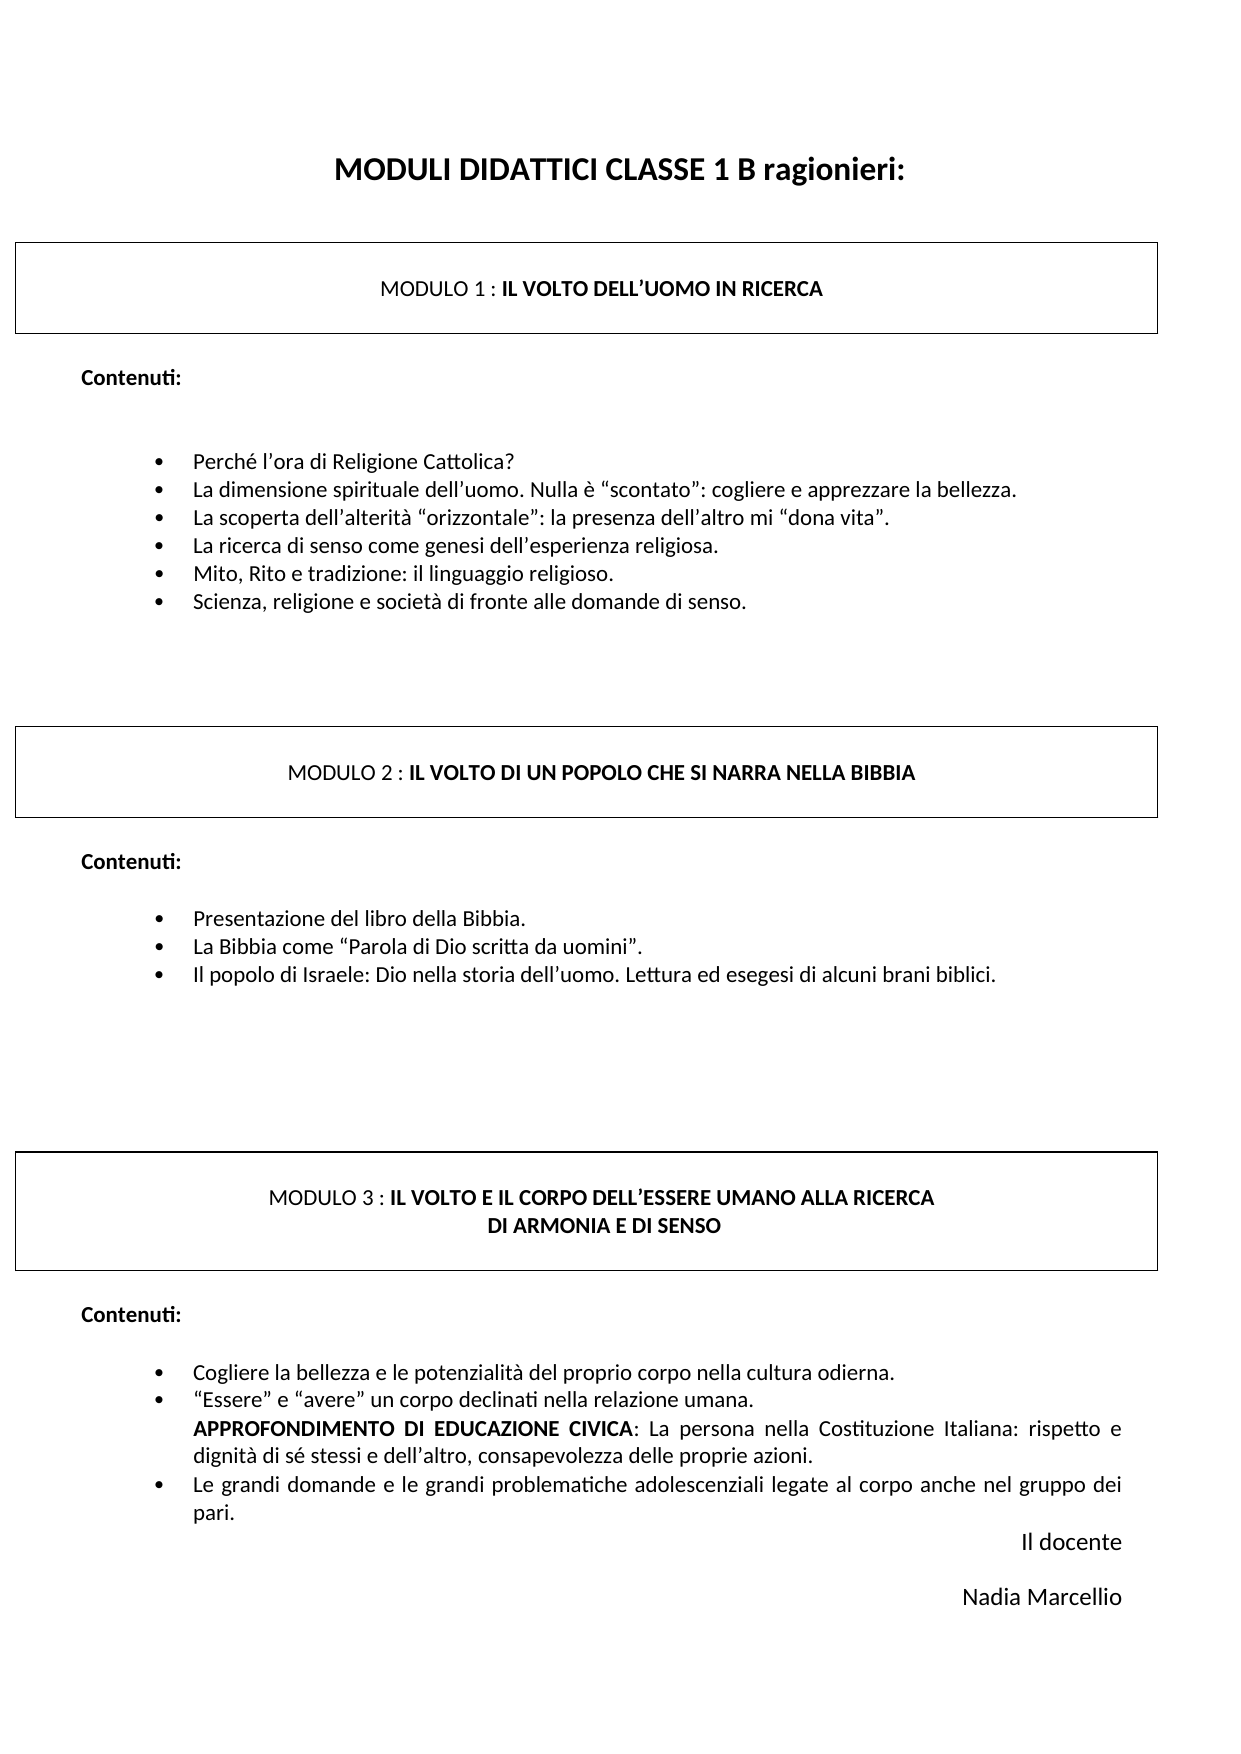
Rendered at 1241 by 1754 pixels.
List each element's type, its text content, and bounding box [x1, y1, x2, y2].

text MODULO 3 : IL VOLTO E IL CORPO DELL’ESSERE UMANO ALLA RICERCA [16, 1183, 1157, 1211]
list La Bibbia come “Parola di Dio scritta da uomini”. [156, 932, 1122, 960]
list Perché l’ora di Religione Cattolica? [155, 447, 1122, 475]
list “Essere” e “avere” un corpo declinati nella relazione umana. [155, 1386, 1122, 1414]
list Scienza, religione e società di fronte alle domande di senso. [155, 587, 1122, 616]
text APPROFONDIMENTO DI EDUCAZIONE CIVICA: La persona nella Costituzione Italiana: rispetto e dignità di sé stessi e dell’altro, consapevolezza delle proprie azioni. [193, 1414, 1122, 1470]
text Nadia Marcellio [118, 1581, 1122, 1612]
text MODULO 2 : IL VOLTO DI UN POPOLO CHE SI NARRA NELLA BIBBIA [16, 758, 1157, 786]
text DI ARMONIA E DI SENSO [16, 1211, 1157, 1239]
list Il popolo di Israele: Dio nella storia dell’uomo. Lettura ed esegesi di alcuni brani biblici. [155, 960, 1122, 988]
list La dimensione spirituale dell’uomo. Nulla è “scontato”: cogliere e apprezzare la bellezza. [155, 475, 1122, 503]
list Cogliere la bellezza e le potenzialità del proprio corpo nella cultura odierna. [155, 1358, 1122, 1386]
list La scoperta dell’alterità “orizzontale”: la presenza dell’altro mi “dona vita”. [156, 503, 1122, 531]
list Le grandi domande e le grandi problematiche adolescenziali legate al corpo anche nel gruppo dei pari. [155, 1470, 1122, 1526]
text Il docente [118, 1526, 1122, 1556]
text Contenuti: [81, 847, 1122, 875]
text Contenuti: [81, 1300, 1122, 1328]
text MODULI DIDATTICI CLASSE 1 B ragionieri: [118, 148, 1122, 188]
text MODULO 1 : IL VOLTO DELL’UOMO IN RICERCA [16, 274, 1157, 302]
list La ricerca di senso come genesi dell’esperienza religiosa. [155, 531, 1122, 559]
list Mito, Rito e tradizione: il linguaggio religioso. [156, 559, 1122, 587]
list Presentazione del libro della Bibbia. [156, 904, 1122, 932]
text Contenuti: [81, 363, 1122, 391]
